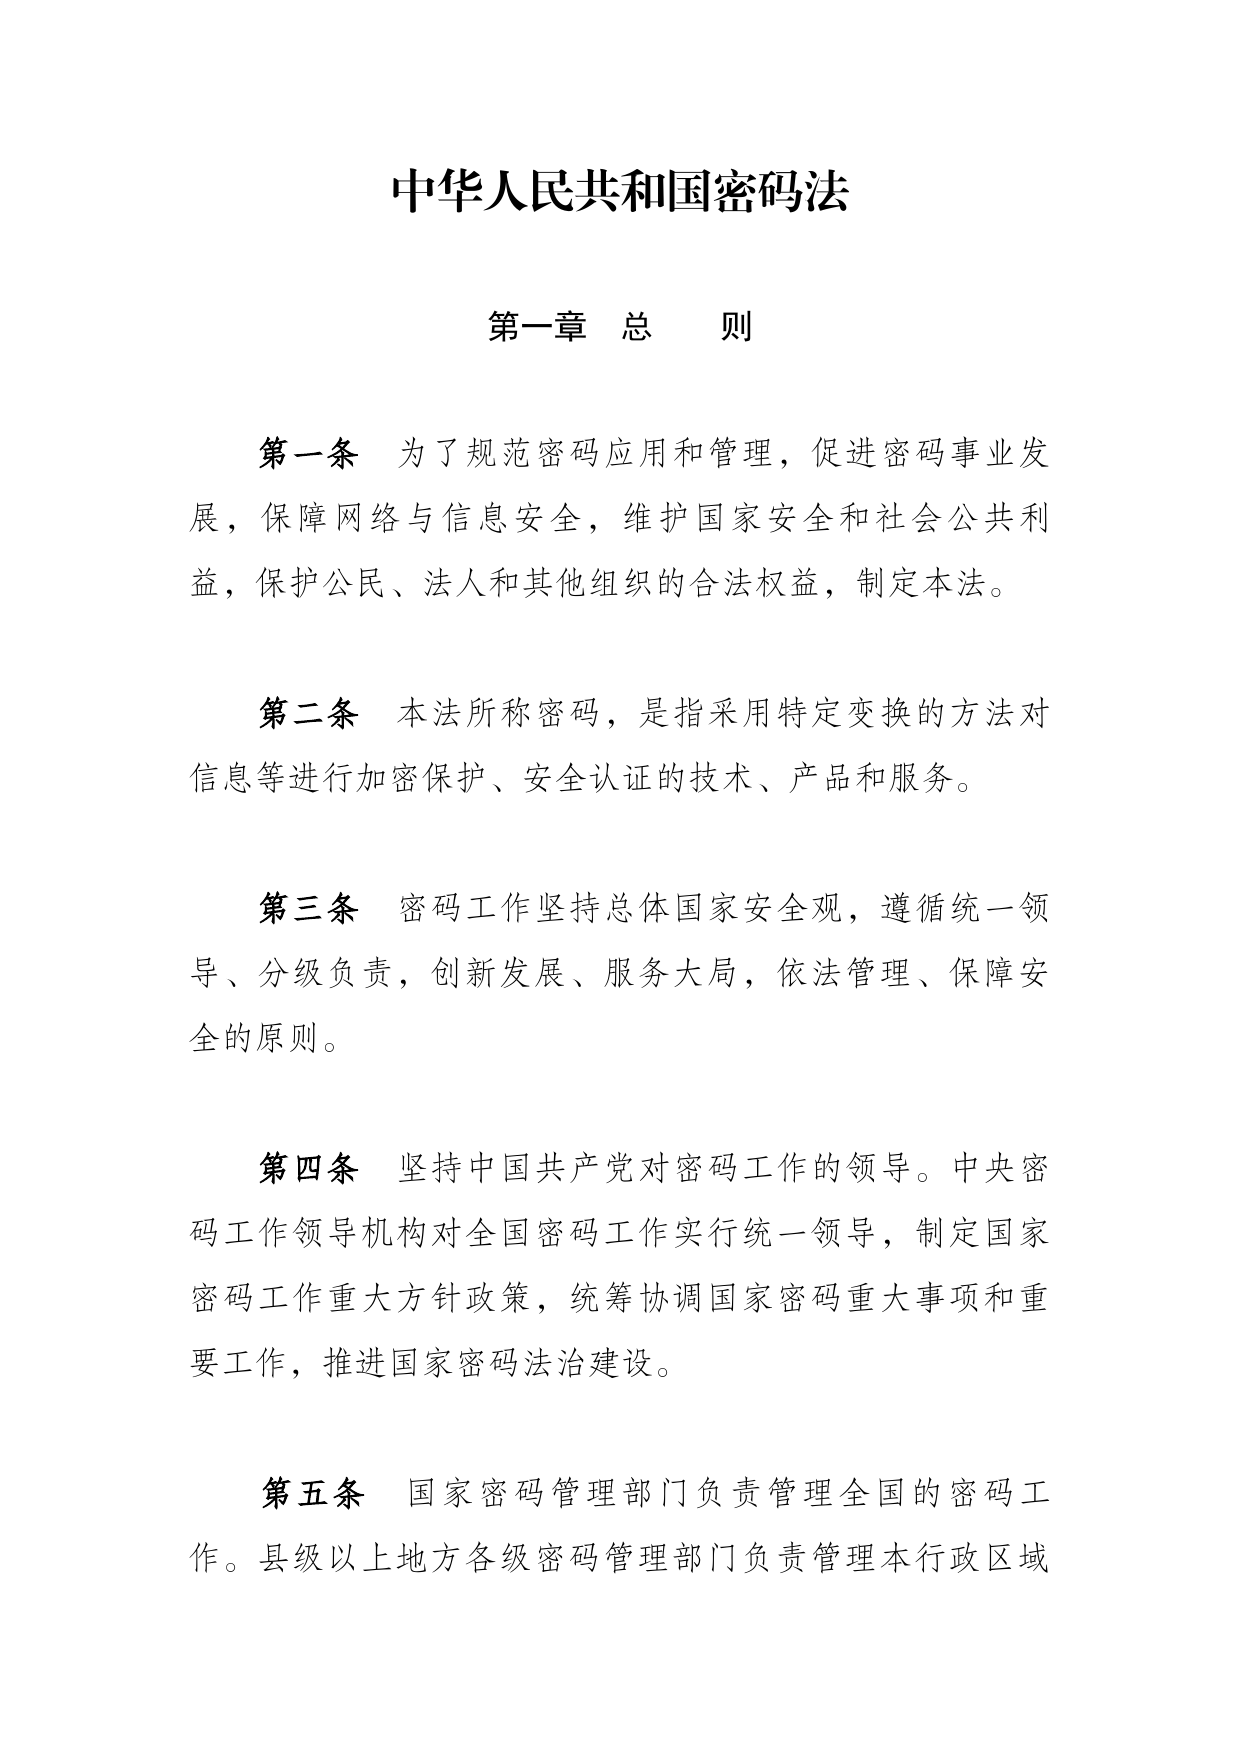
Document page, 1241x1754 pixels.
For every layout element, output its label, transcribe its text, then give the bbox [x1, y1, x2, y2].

text 第四条 坚持中国共产党对密码工作的领导。中央密码工作领导机构对全国密码工作实行统一领导，制定国家密码工作重大方针政策，统筹协调国家密码重大事项和重要工作，推进国家密码法治建设。 [187, 1137, 1053, 1397]
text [187, 1462, 1053, 1592]
text 第三条 密码工作坚持总体国家安全观，遵循统一领导、分级负责，创新发展、服务大局，依法管理、保障安全的原则。 [187, 877, 1053, 1072]
text 第二条 本法所称密码，是指采用特定变换的方法对信息等进行加密保护、安全认证的技术、产品和服务。 [187, 682, 1053, 812]
text 第一条 为了规范密码应用和管理，促进密码事业发展，保障网络与信息安全，维护国家安全和社会公共利益，保护公民、法人和其他组织的合法权益，制定本法。 [187, 422, 1053, 617]
text 中华人民共和国密码法 [187, 162, 1053, 227]
text 第一章 总 则 [187, 292, 1053, 357]
